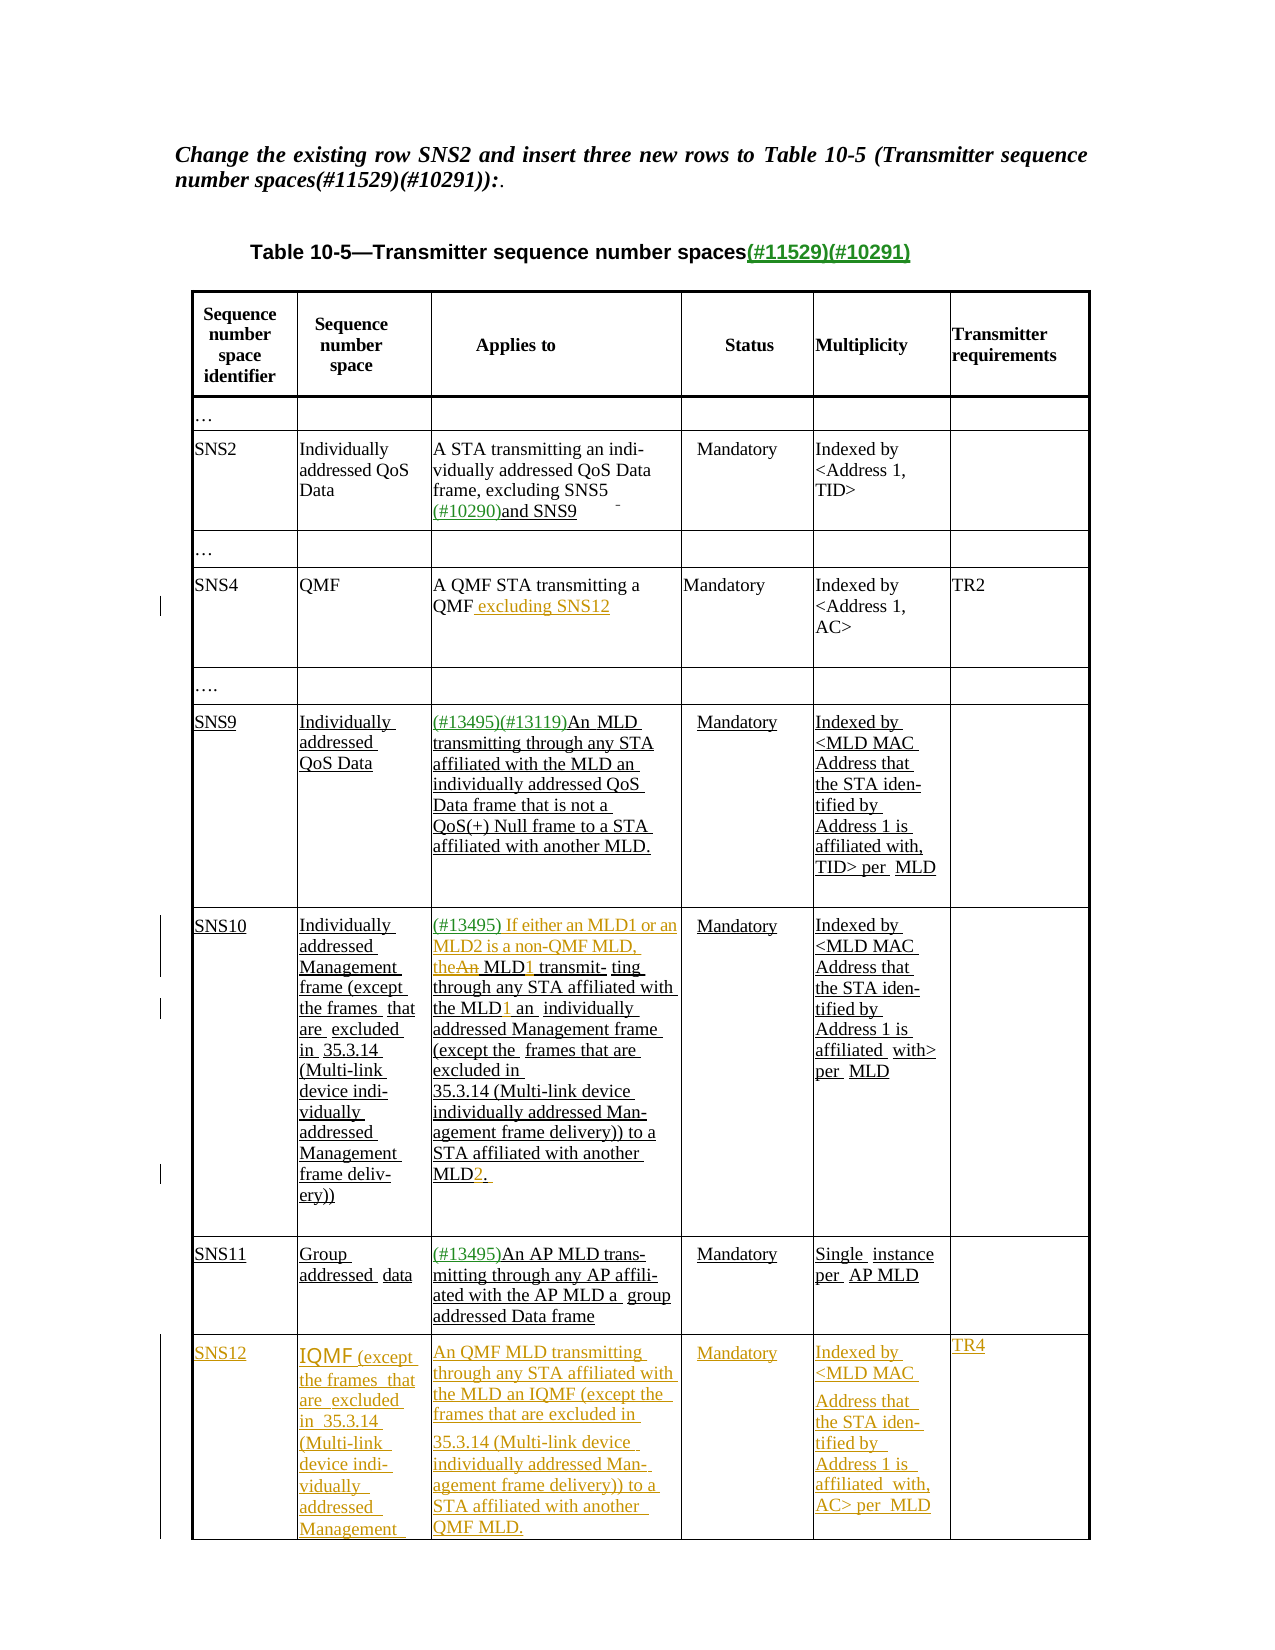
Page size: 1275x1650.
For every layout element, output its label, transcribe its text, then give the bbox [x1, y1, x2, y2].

table_cell Indexed by <Address 1, AC> [814, 568, 950, 666]
table_cell Mandatory [682, 1237, 813, 1334]
table_cell Mandatory [682, 568, 813, 666]
table_cell [814, 1335, 950, 1539]
table_cell Mandatory [682, 705, 813, 907]
table_cell [432, 531, 681, 567]
table_cell [298, 1335, 431, 1539]
table_cell [194, 1335, 297, 1539]
table_cell Individually addressed QoS Data [298, 705, 431, 907]
table_cell SNS2 [194, 431, 297, 530]
table_cell [951, 531, 1088, 567]
table_cell Single instance per AP MLD [814, 1237, 950, 1334]
table_cell Mandatory [682, 431, 813, 530]
table_header Sequence number space identifier [194, 293, 297, 395]
table_cell [951, 705, 1088, 907]
table_cell …. [194, 668, 297, 703]
text Change the existing row SNS2 and insert three new rows to Table 10-5 (Transmitter sequence number spaces(#11529)(#10291)):. [175, 143, 1088, 193]
table_cell … [194, 398, 297, 430]
table_cell [951, 431, 1088, 530]
table_header Transmitter requirements [951, 293, 1088, 395]
table_cell SNS10 [194, 908, 297, 1236]
table_cell [298, 668, 431, 703]
table_cell QMF [298, 568, 431, 666]
table_cell [814, 531, 950, 567]
table_cell [298, 398, 431, 430]
table_cell [432, 398, 681, 430]
table_cell [951, 908, 1088, 1236]
table_cell [951, 1237, 1088, 1334]
table_cell (#13495)An AP MLD trans- mitting through any AP affili- ated with the AP MLD a group addressed Data frame [432, 1237, 681, 1334]
table_cell SNS11 [194, 1237, 297, 1334]
table_cell [432, 668, 681, 703]
table_cell [682, 531, 813, 567]
table_cell [814, 668, 950, 703]
table_cell [682, 1335, 813, 1539]
table_cell A STA transmitting an indi- vidually addressed QoS Data frame, excluding SNS5 (#10290)and SNS9 [432, 431, 681, 530]
table_header Applies to [432, 293, 681, 395]
table_cell (#13495)(#13119)An MLD transmitting through any STA affiliated with the MLD an individually addressed QoS Data frame that is not a QoS(+) Null frame to a STA affiliated with another MLD. [432, 705, 681, 907]
table_cell SNS4 [194, 568, 297, 666]
table_cell [814, 398, 950, 430]
table_cell [682, 668, 813, 703]
table_cell [432, 1335, 681, 1539]
text Table 10-5—Transmitter sequence number spaces(#11529)(#10291) [175, 239, 985, 263]
table_cell [298, 531, 431, 567]
table_cell (#13495) MLD transmit- ting through any STA affiliated with the MLD an individually addressed Management frame (except the frames that are excluded in 35.3.14 (Multi-link device individually addressed Man- agement frame delivery)) to a STA affiliated with another MLD. [432, 908, 681, 1236]
table_cell [951, 398, 1088, 430]
table_cell [951, 1335, 1088, 1539]
table_header Sequence number space [298, 293, 431, 395]
table_cell Indexed by <Address 1, TID> [814, 431, 950, 530]
table_cell … [194, 531, 297, 567]
table_cell Individually addressed QoS Data [298, 431, 431, 530]
table_cell Indexed by <MLD MAC Address that the STA iden- tified by Address 1 is affiliated with> per MLD [814, 908, 950, 1236]
table_cell Group addressed data [298, 1237, 431, 1334]
table_cell SNS9 [194, 705, 297, 907]
table_cell Individually addressed Management frame (except the frames that are excluded in 35.3.14 (Multi-link device indi- vidually addressed Management frame deliv- ery)) [298, 908, 431, 1236]
table_cell TR2 [951, 568, 1088, 666]
table_header Multiplicity [814, 293, 950, 395]
table_cell [951, 668, 1088, 703]
table_cell [682, 398, 813, 430]
table_cell Indexed by <MLD MAC Address that the STA iden- tified by Address 1 is affiliated with, TID> per MLD [814, 705, 950, 907]
table_header Status [682, 293, 813, 395]
table_cell A QMF STA transmitting a QMF [432, 568, 681, 666]
table_cell Mandatory [682, 908, 813, 1236]
